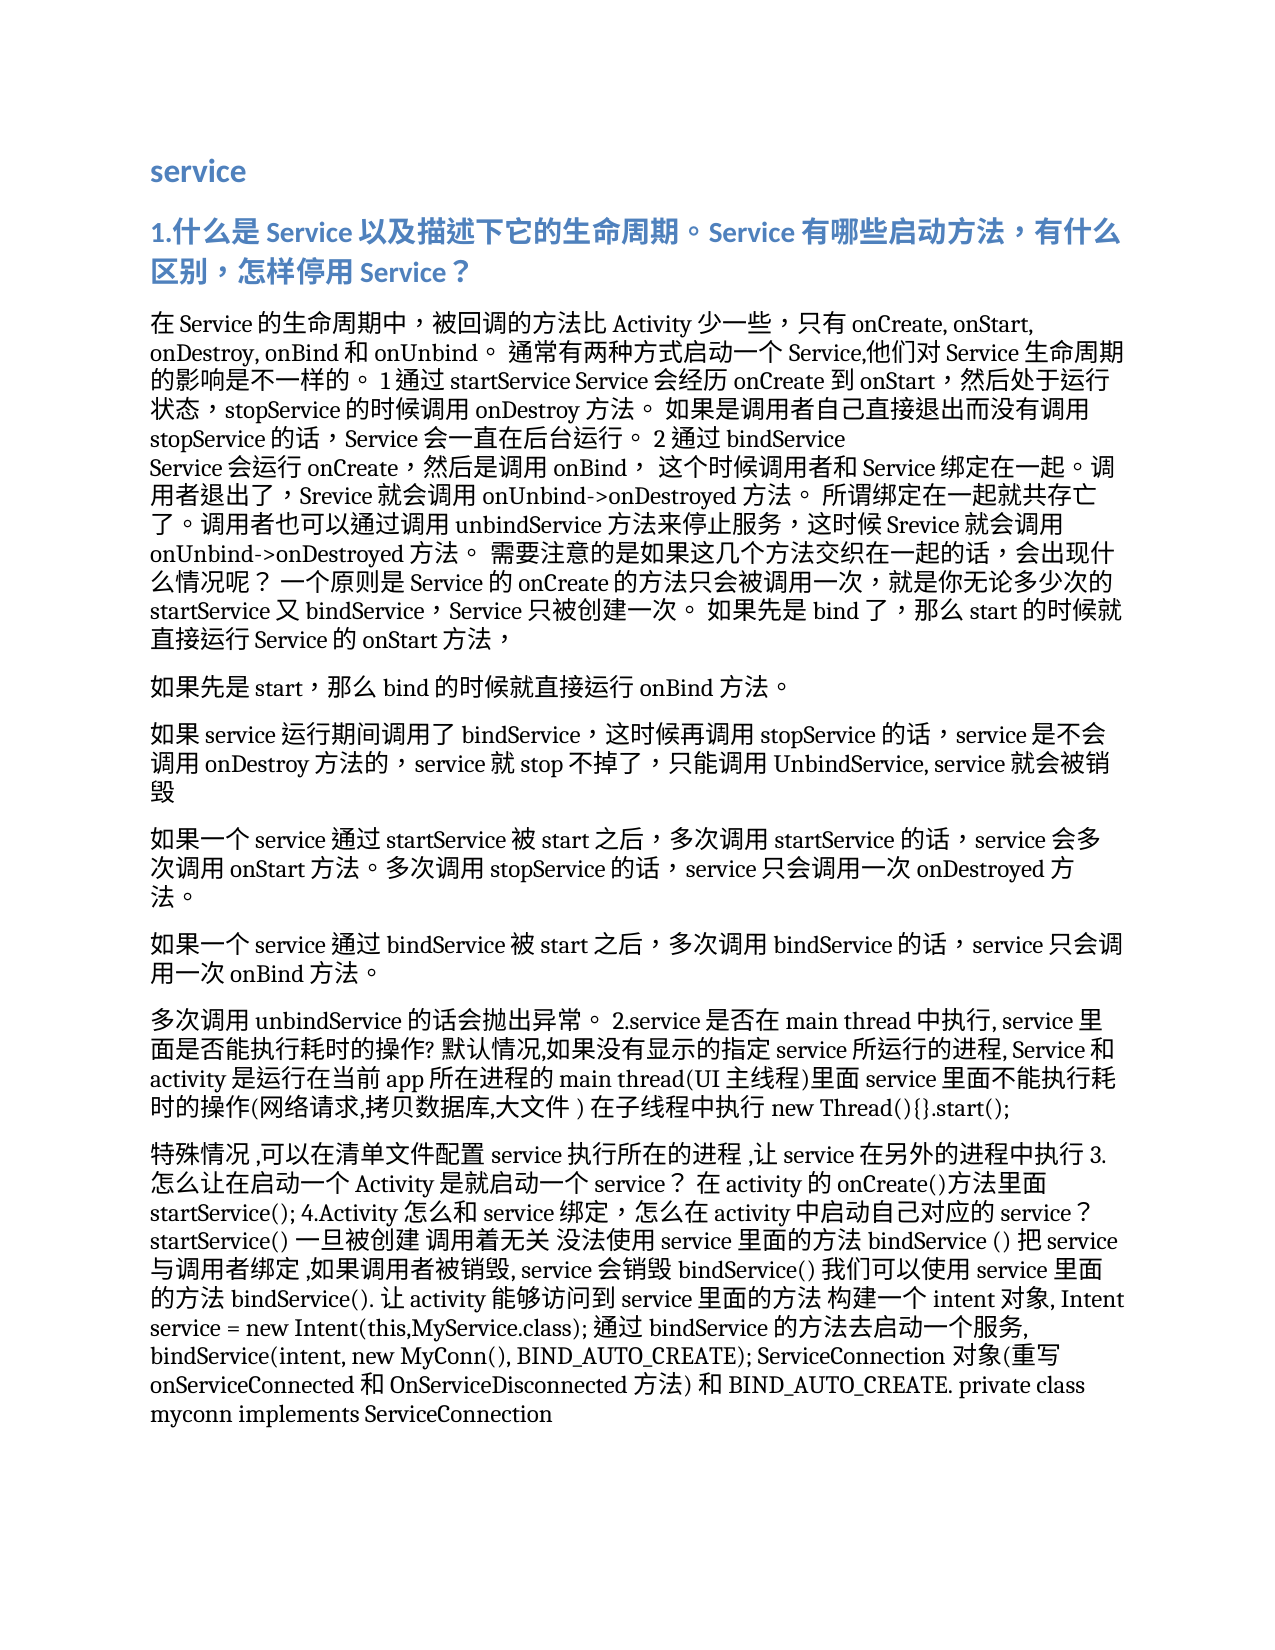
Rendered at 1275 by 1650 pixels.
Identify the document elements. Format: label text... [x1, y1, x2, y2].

text 特殊情况 ,可以在清单文件配置 service 执行所在的进程 ,让service在另外的进程中执行 3.怎么让在启动一个Activity是就启动一个service？ 在activity的onCreate()方法里面 startService(); 4.Activity怎么和service绑定，怎么在activity中启动自己对应的service？ startService() 一旦被创建 调用着无关 没法使用service里面的方法 bindService () 把service 与调用者绑定 ,如果调用者被销毁, service会销毁 bindService() 我们可以使用service 里面的方法 bindService(). 让activity能够访问到 service里面的方法 构建一个intent对象, Intent service = new Intent(this,MyService.class); 通过bindService的方法去启动一个服务, bindService(intent, new MyConn(), BIND_AUTO_CREATE); ServiceConnection 对象(重写onServiceConnected和OnServiceDisconnected方法) 和BIND_AUTO_CREATE. private class myconn implements ServiceConnection [150, 1141, 1125, 1428]
text 多次调用unbindService的话会抛出异常。 2.service是否在main thread中执行, service里面是否能执行耗时的操作? 默认情况,如果没有显示的指定service所运行的进程, Service和activity是运行在当前app所在进程的main thread(UI主线程)里面 service里面不能执行耗时的操作(网络请求,拷贝数据库,大文件 ) 在子线程中执行 new Thread(){}.start(); [150, 1007, 1125, 1122]
subtitle 1.什么是Service以及描述下它的生命周期。Service有哪些启动方法，有什么区别，怎样停用Service？ [150, 212, 1125, 291]
text 如果先是start，那么bind的时候就直接运行onBind方法。 [150, 673, 1125, 702]
text 如果一个service通过startService 被start之后，多次调用startService 的话，service会多次调用onStart方法。多次调用stopService的话，service只会调用一次onDestroyed方法。 [150, 826, 1125, 912]
text 如果一个service通过bindService被start之后，多次调用bindService的话，service只会调用一次onBind方法。 [150, 931, 1125, 988]
text 在Service的生命周期中，被回调的方法比Activity少一些，只有onCreate, onStart, onDestroy, onBind和onUnbind。 通常有两种方式启动一个Service,他们对Service生命周期的影响是不一样的。 1 通过startService Service会经历 onCreate 到onStart，然后处于运行状态，stopService的时候调用onDestroy方法。 如果是调用者自己直接退出而没有调用stopService的话，Service会一直在后台运行。 2 通过bindService Service会运行onCreate，然后是调用onBind， 这个时候调用者和Service绑定在一起。调用者退出了，Srevice就会调用onUnbind->onDestroyed方法。 所谓绑定在一起就共存亡了。调用者也可以通过调用unbindService方法来停止服务，这时候Srevice就会调用onUnbind->onDestroyed方法。 需要注意的是如果这几个方法交织在一起的话，会出现什么情况呢？ 一个原则是Service的onCreate的方法只会被调用一次，就是你无论多少次的startService又bindService，Service只被创建一次。 如果先是bind了，那么start的时候就直接运行Service的onStart方法， [150, 310, 1125, 655]
subtitle service [150, 150, 1125, 191]
text 如果service运行期间调用了bindService，这时候再调用stopService的话，service是不会调用onDestroy方法的，service就stop不掉了，只能调用UnbindService, service就会被销毁 [150, 721, 1125, 807]
